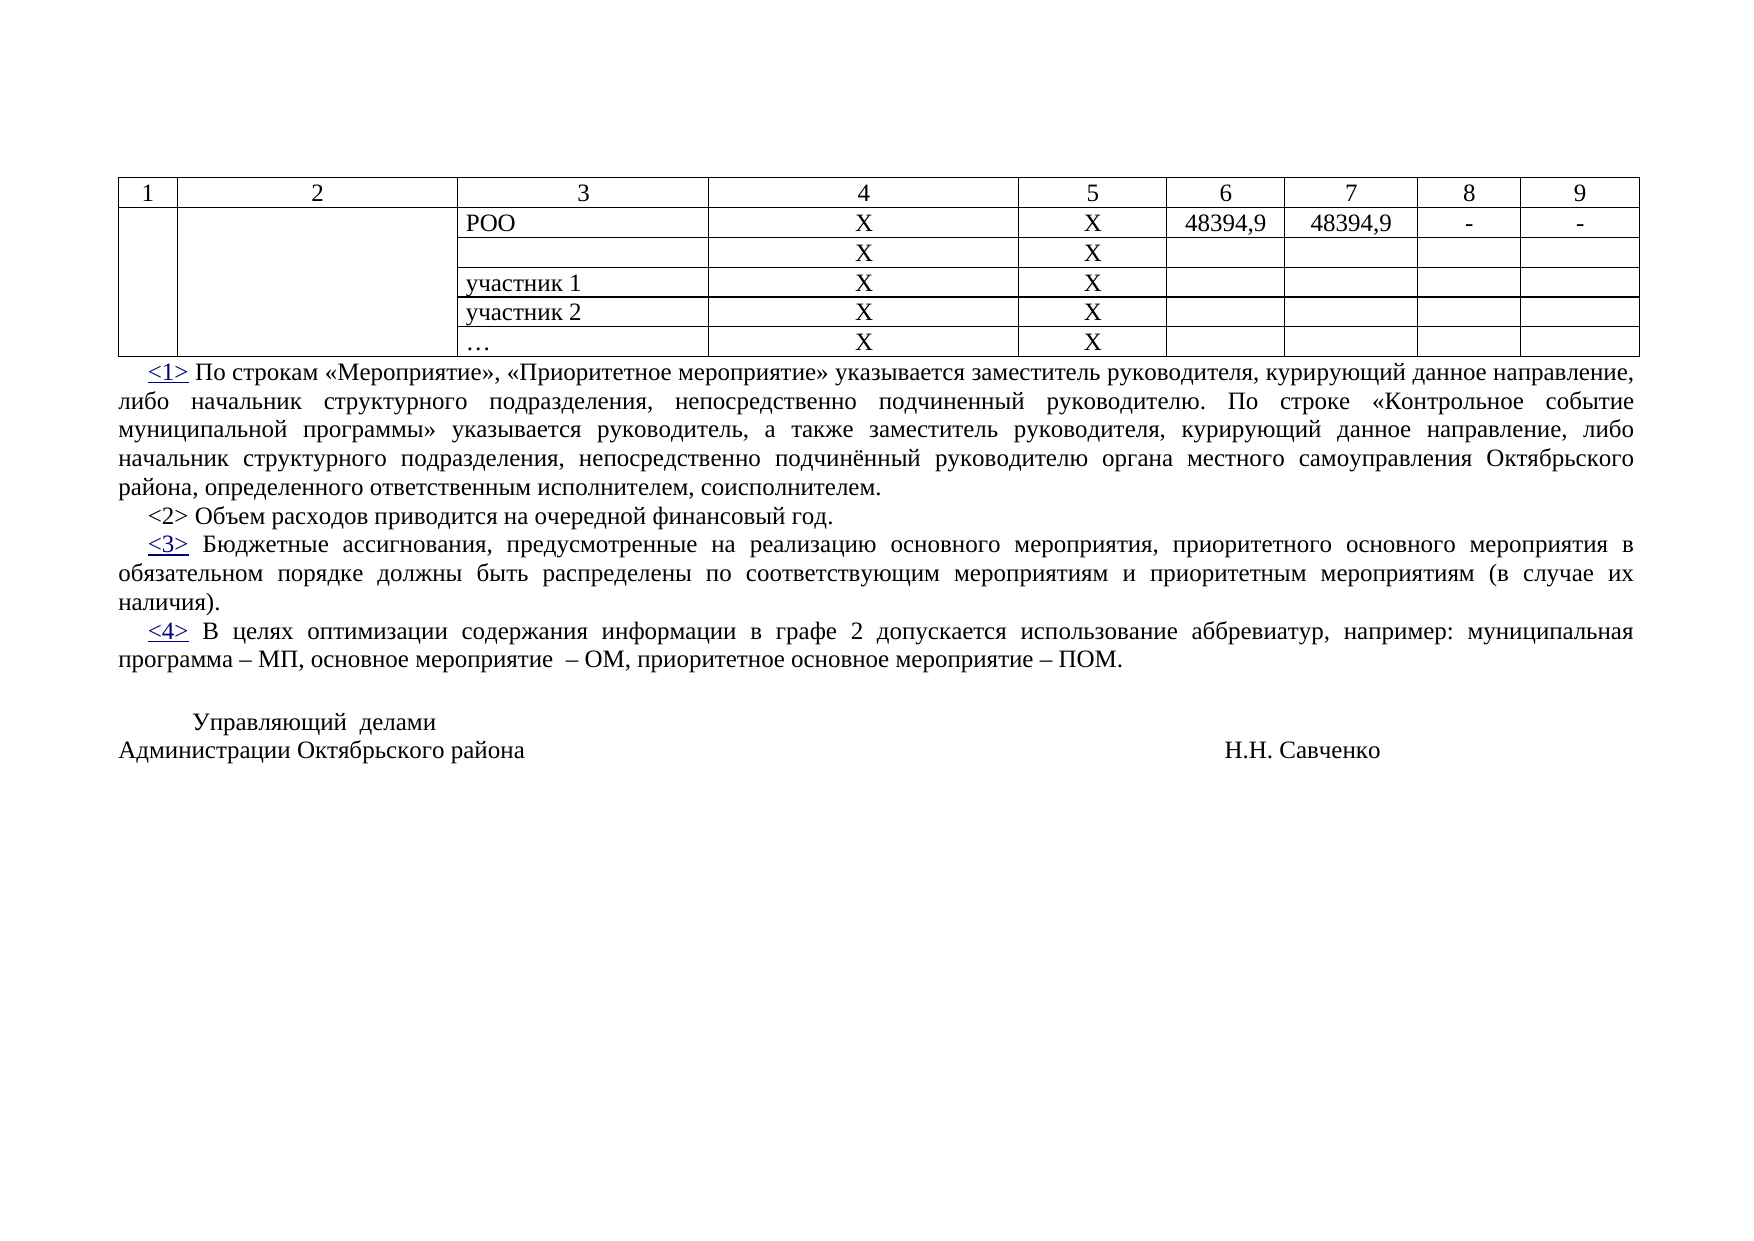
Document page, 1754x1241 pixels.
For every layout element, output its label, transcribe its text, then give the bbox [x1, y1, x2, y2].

table_cell … [458, 327, 708, 356]
table_cell [458, 238, 708, 267]
text Управляющий делами [148, 707, 1636, 736]
table_cell РОО [458, 208, 708, 237]
table_cell X [1019, 238, 1166, 267]
table_cell - [1521, 208, 1639, 237]
table_cell - [1418, 208, 1520, 237]
table_cell X [1019, 298, 1166, 326]
table_cell [1521, 298, 1639, 326]
table_cell [1521, 238, 1639, 267]
table_cell [1521, 327, 1639, 356]
table_header 4 [709, 178, 1018, 207]
table_cell [1167, 268, 1284, 296]
table_cell [1285, 268, 1417, 296]
table_cell X [709, 268, 1018, 296]
text Администрации Октябрьского района Н.Н. Савченко [118, 736, 1636, 764]
table_cell 48394,9 [1167, 208, 1284, 237]
text <1> По строкам «Мероприятие», «Приоритетное мероприятие» указывается заместитель руководителя, курирующий данное направление, либо начальник структурного подразделения, непосредственно подчиненный руководителю. По строке «Контрольное событие муниципальной программы» указывается руководитель, а также заместитель руководителя, курирующий данное направление, либо начальник структурного подразделения, непосредственно подчинённый руководителю органа местного самоуправления Октябрьского района, определенного ответственным исполнителем, соисполнителем. [118, 357, 1636, 501]
table_cell [1418, 238, 1520, 267]
table_header 6 [1167, 178, 1284, 207]
table_cell участник 1 [458, 268, 708, 296]
table_cell [1521, 268, 1639, 296]
text <4> В целях оптимизации содержания информации в графе 2 допускается использование аббревиатур, например: муниципальная программа – МП, основное мероприятие – ОМ, приоритетное основное мероприятие – ПОМ. [118, 616, 1636, 673]
table_header 7 [1285, 178, 1417, 207]
table_header 5 [1019, 178, 1166, 207]
table_header 9 [1521, 178, 1639, 207]
table_header 8 [1418, 178, 1520, 207]
table_header 3 [458, 178, 708, 207]
table_cell [1285, 327, 1417, 356]
table_cell [1167, 238, 1284, 267]
table_header 2 [178, 178, 457, 207]
table_cell [1418, 327, 1520, 356]
table_header 1 [119, 178, 177, 207]
table_cell X [1019, 268, 1166, 296]
table_cell [1418, 298, 1520, 326]
table_cell [1167, 298, 1284, 326]
table_cell [1285, 298, 1417, 326]
table_cell участник 2 [458, 298, 708, 326]
table_cell X [1019, 208, 1166, 237]
table_cell [1285, 238, 1417, 267]
table_cell X [709, 298, 1018, 326]
text <2> Объем расходов приводится на очередной финансовый год. [118, 501, 1636, 529]
table_cell X [1019, 327, 1166, 356]
text <3> Бюджетные ассигнования, предусмотренные на реализацию основного мероприятия, приоритетного основного мероприятия в обязательном порядке должны быть распределены по соответствующим мероприятиям и приоритетным мероприятиям (в случае их наличия). [118, 529, 1636, 616]
table_cell X [709, 238, 1018, 267]
table_cell [1167, 327, 1284, 356]
table_cell X [709, 327, 1018, 356]
table_cell X [709, 208, 1018, 237]
table_cell 48394,9 [1285, 208, 1417, 237]
table_cell [1418, 268, 1520, 296]
